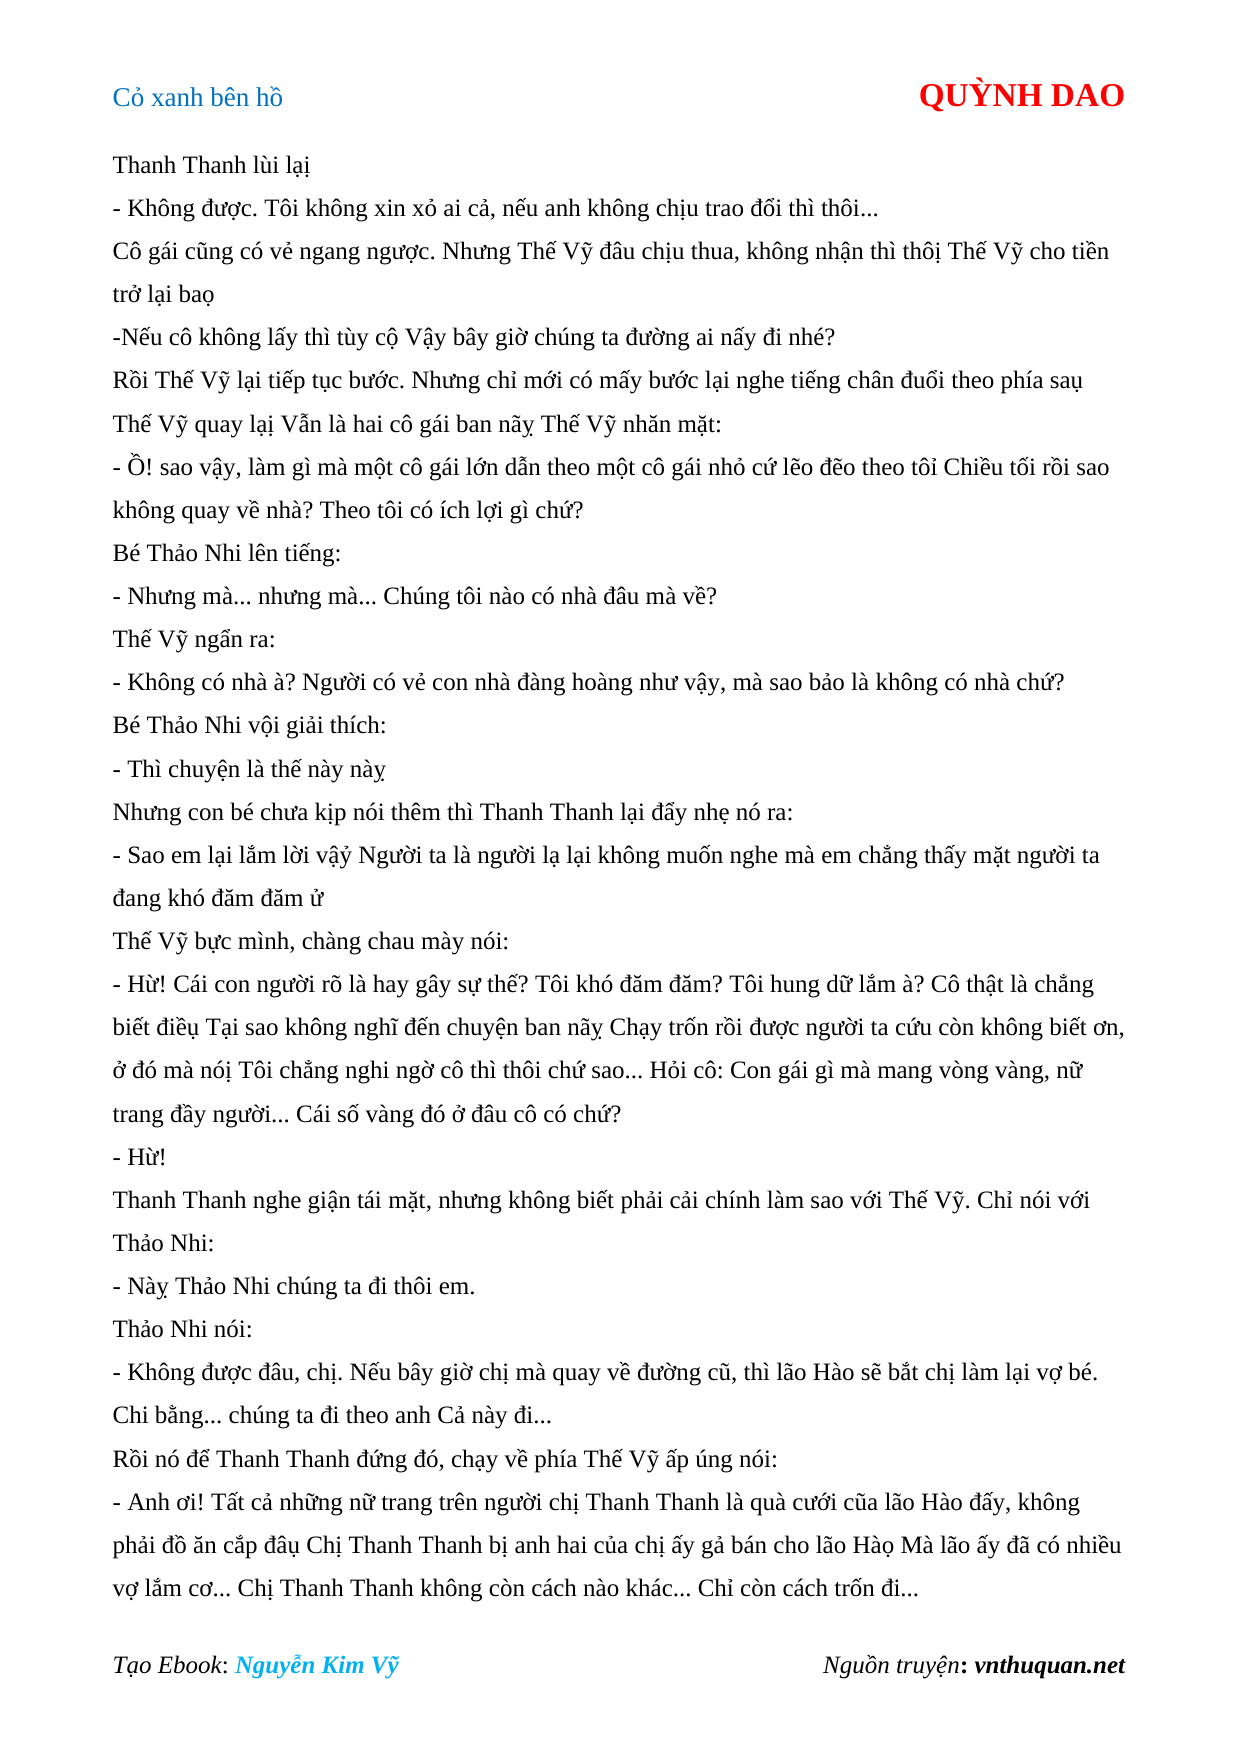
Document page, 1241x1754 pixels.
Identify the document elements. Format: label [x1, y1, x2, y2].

text [112, 150, 1128, 1602]
